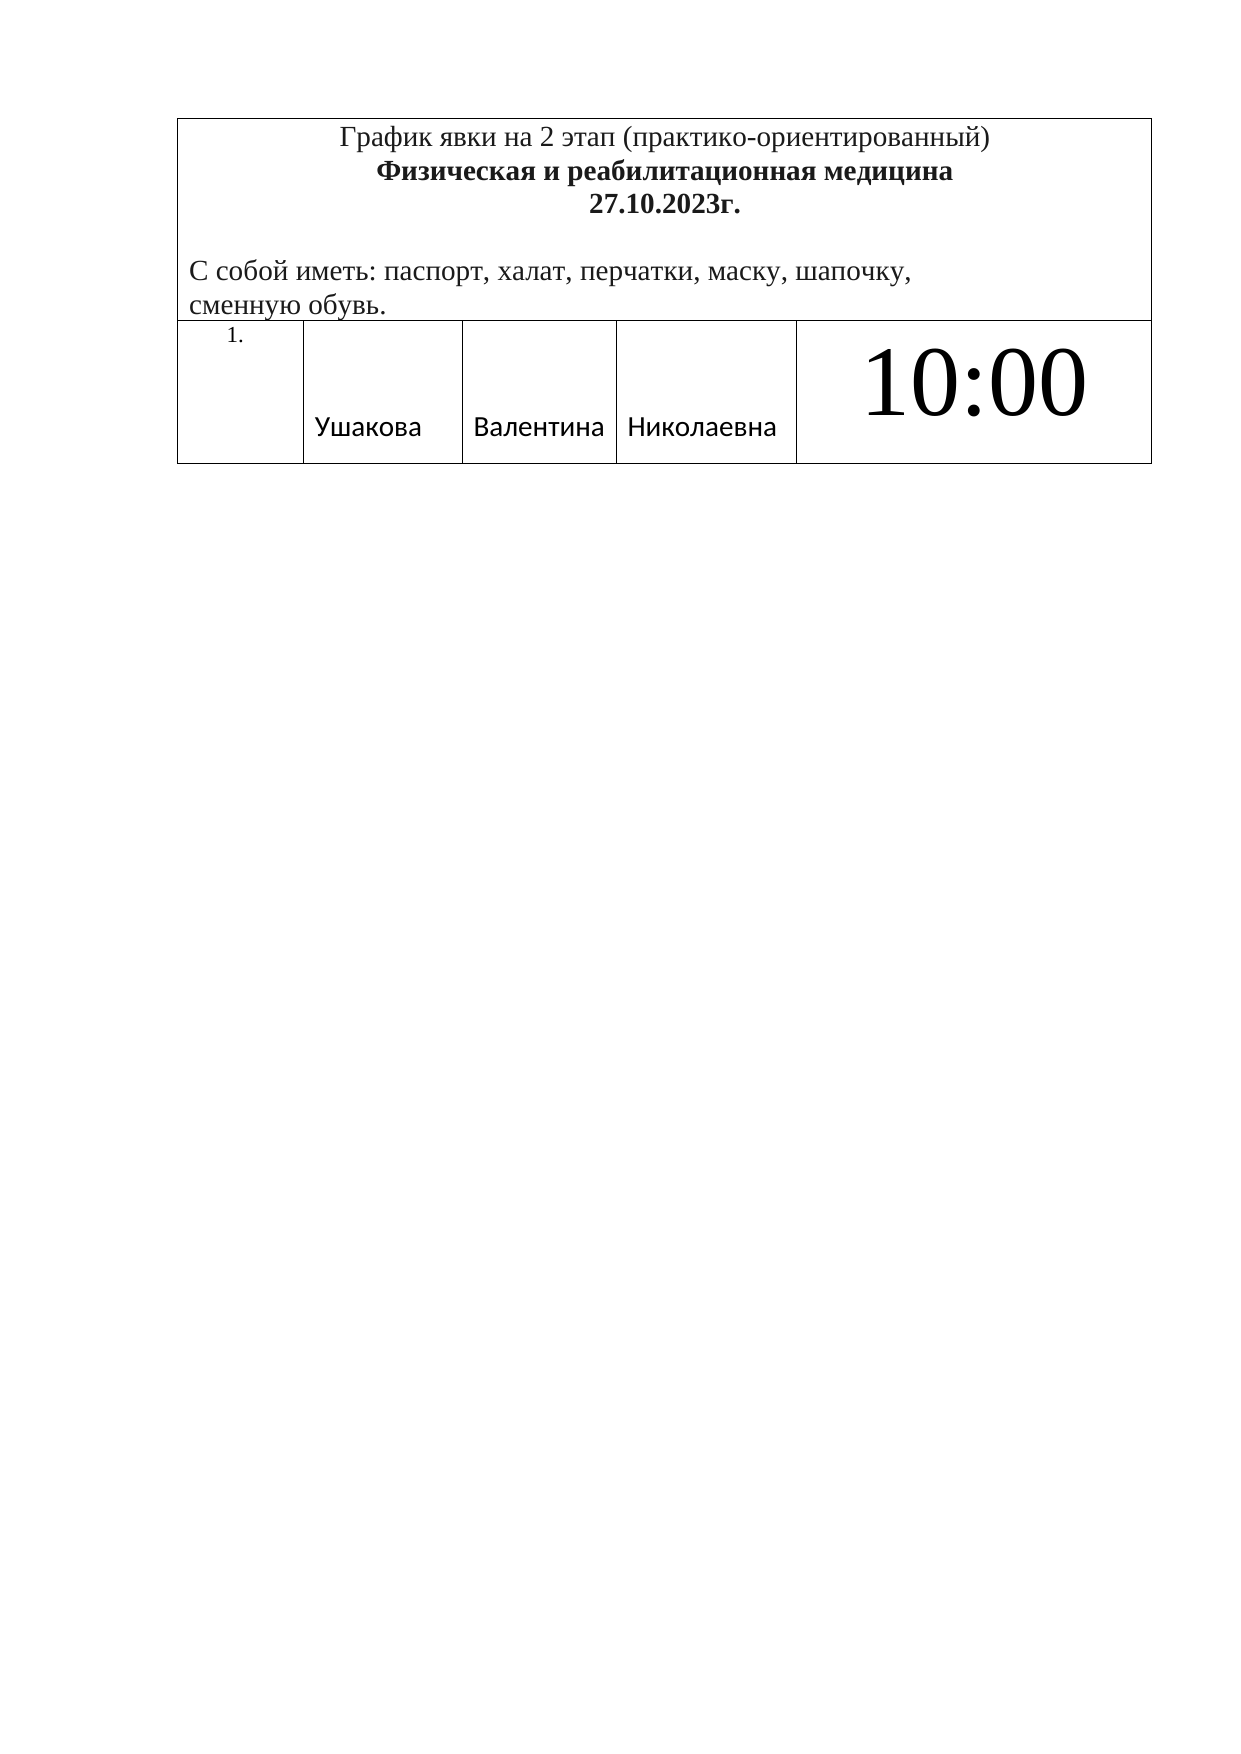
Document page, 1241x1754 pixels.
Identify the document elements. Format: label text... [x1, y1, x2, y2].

table_cell 10:00 [797, 321, 1151, 463]
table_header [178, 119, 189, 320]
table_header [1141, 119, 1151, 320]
table_cell [178, 321, 303, 463]
table_cell Николаевна [617, 321, 796, 463]
table_cell Валентина [463, 321, 616, 463]
table_cell Ушакова [304, 321, 462, 463]
